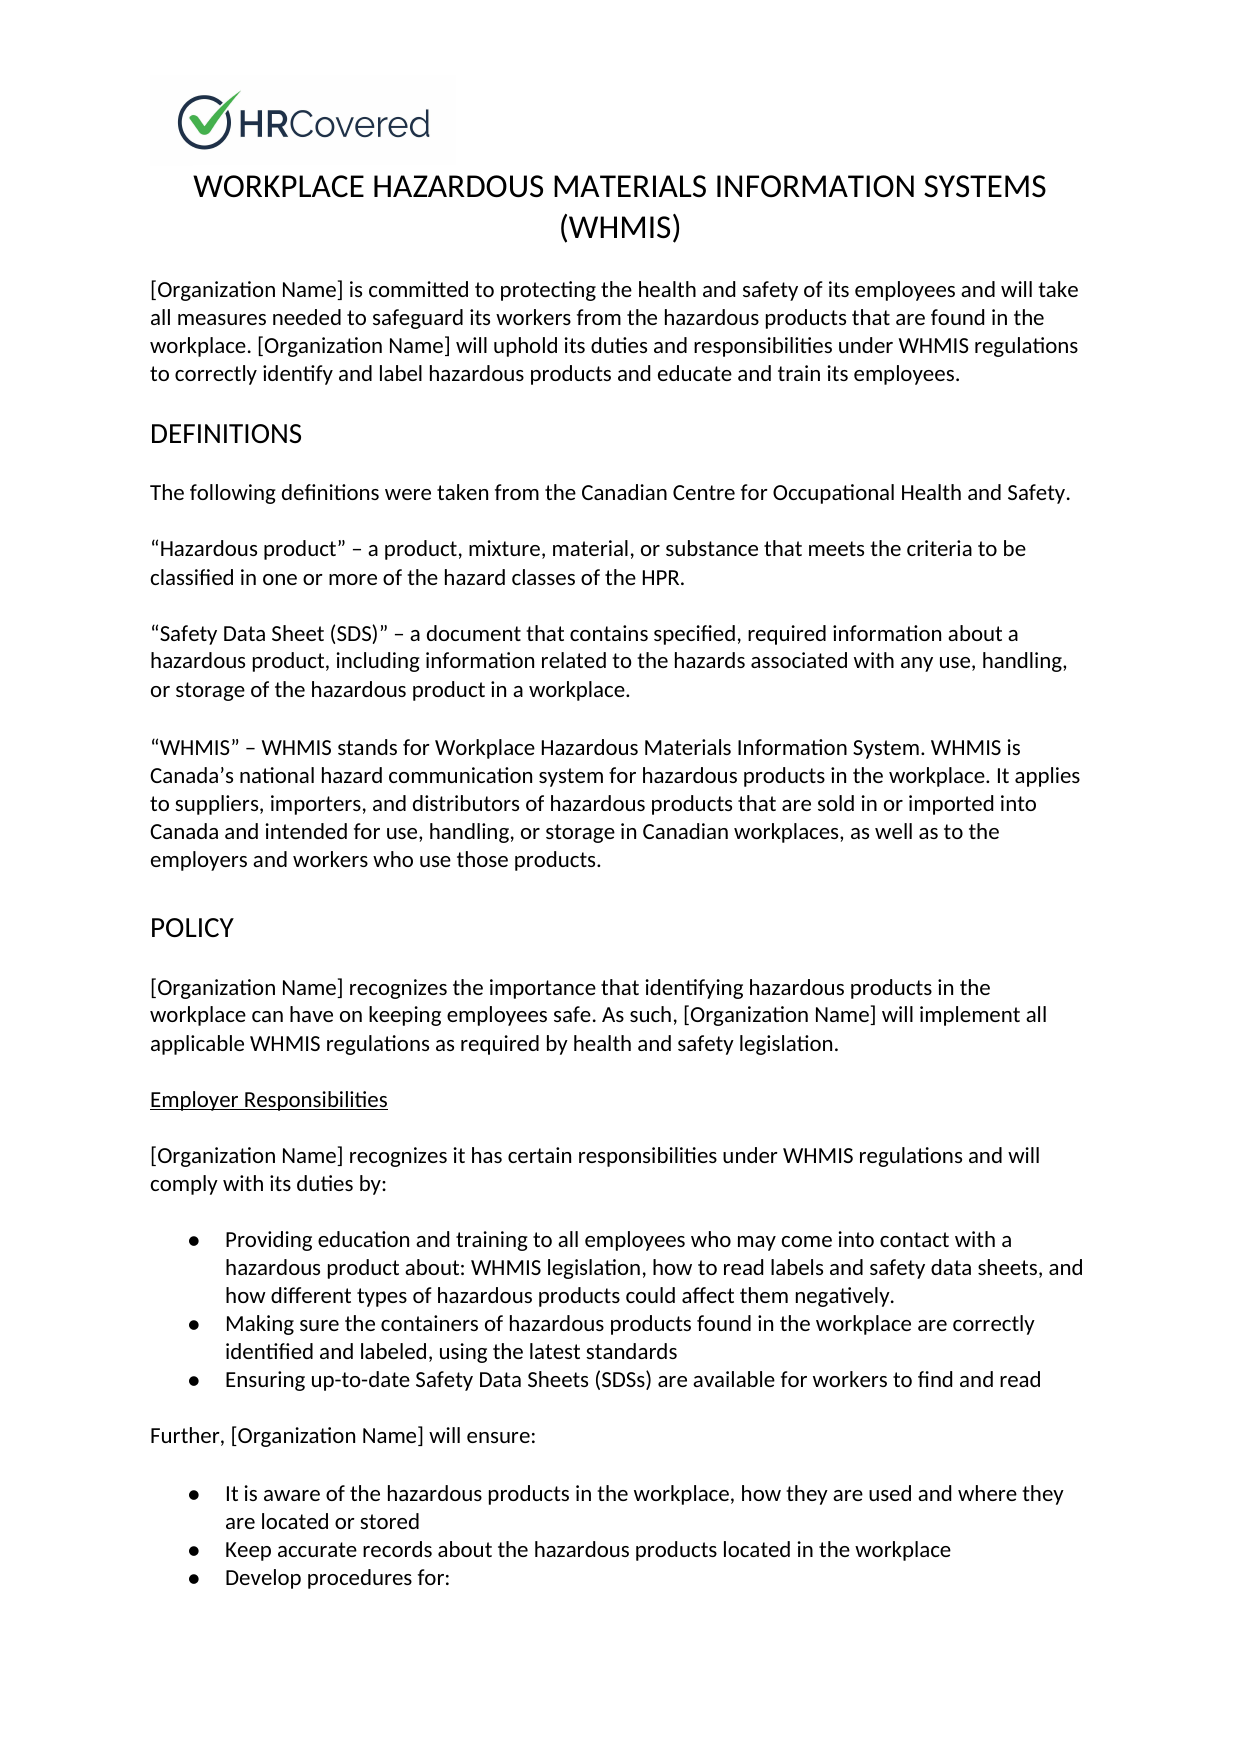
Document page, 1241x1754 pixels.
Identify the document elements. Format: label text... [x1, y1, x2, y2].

text “Safety Data Sheet (SDS)” – a document that contains specified, required information about a hazardous product, including information related to the hazards associated with any use, handling, or storage of the hazardous product in a workplace. [632, 619, 1090, 703]
text DEFINITIONS [150, 415, 1090, 451]
list Providing education and training to all employees who may come into contact with a hazardous product about: WHMIS legislation, how to read labels and safety data sheets, and how different types of hazardous products could affect them negatively. [187, 1225, 1090, 1309]
list Making sure the containers of hazardous products found in the workplace are correctly identified and labeled, using the latest standards [187, 1309, 1090, 1365]
text [Organization Name] is committed to protecting the health and safety of its employees and will take all measures needed to safeguard its workers from the hazardous products that are found in the workplace. [Organization Name] will uphold its duties and responsibilities under WHMIS regulations to correctly identify and label hazardous products and educate and train its employees. [150, 275, 1090, 387]
subtitle WORKPLACE HAZARDOUS MATERIALS INFORMATION SYSTEMS (WHMIS) [150, 166, 559, 247]
subtitle WORKPLACE HAZARDOUS MATERIALS INFORMATION SYSTEMS (WHMIS) [682, 165, 1090, 247]
text Employer Responsibilities [150, 1085, 1090, 1113]
list It is aware of the hazardous products in the workplace, how they are used and where they are located or stored [187, 1479, 1090, 1536]
picture [150, 75, 457, 166]
list Keep accurate records about the hazardous products located in the workplace [187, 1536, 1090, 1563]
text Further, [Organization Name] will ensure: [150, 1421, 1090, 1449]
text [Organization Name] recognizes it has certain responsibilities under WHMIS regulations and will comply with its duties by: [150, 1141, 1090, 1197]
list Ensuring up-to-date Safety Data Sheets (SDSs) are available for workers to find and read [187, 1365, 1090, 1393]
text “WHMIS” – WHMIS stands for Workplace Hazardous Materials Information System. WHMIS is Canada’s national hazard communication system for hazardous products in the workplace. It applies to suppliers, importers, and distributors of hazardous products that are sold in or imported into Canada and intended for use, handling, or storage in Canadian workplaces, as well as to the employers and workers who use those products. [603, 733, 1090, 873]
text POLICY [150, 909, 1090, 944]
text “Hazardous product” – a product, mixture, material, or substance that meets the criteria to be classified in one or more of the hazard classes of the HPR. [150, 534, 1090, 591]
text The following definitions were taken from the Canadian Centre for Occupational Health and Safety. [150, 478, 1090, 507]
text [Organization Name] recognizes the importance that identifying hazardous products in the workplace can have on keeping employees safe. As such, [Organization Name] will implement all applicable WHMIS regulations as required by health and safety legislation. [150, 973, 1090, 1057]
list Develop procedures for: [187, 1563, 1090, 1592]
